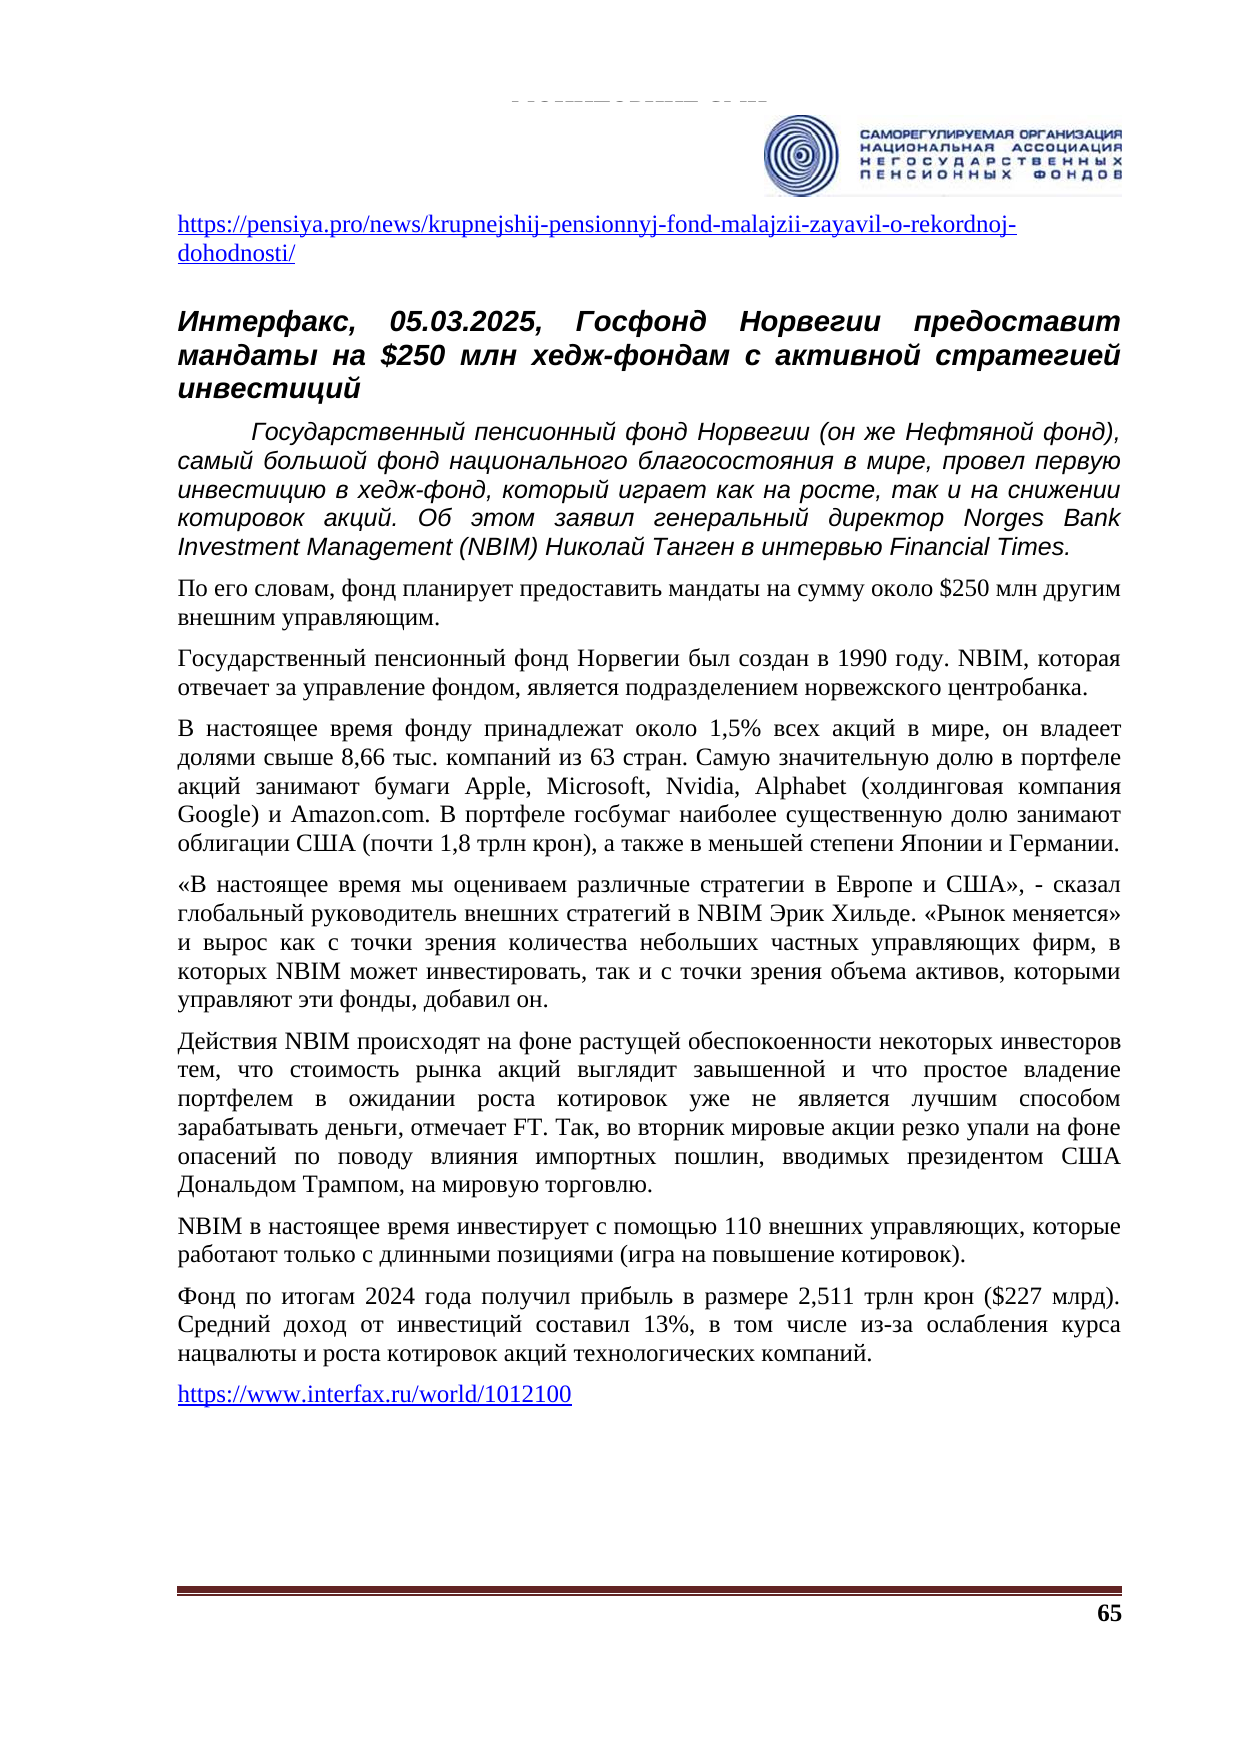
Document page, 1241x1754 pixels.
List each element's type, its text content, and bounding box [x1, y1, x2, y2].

text В настоящее время фонду принадлежат около 1,5% всех акций в мире, он владеет долями свыше 8,66 тыс. компаний из 63 стран. Самую значительную долю в портфеле акций занимают бумаги Apple, Microsoft, Nvidia, Alphabet (холдинговая компания Google) и Amazon.com. В портфеле госбумаг наиболее существенную долю занимают облигации США (почти 1,8 трлн крон), а также в меньшей степени Японии и Германии. [177, 713, 1122, 857]
subtitle Государственный пенсионный фонд Норвегии (он же Нефтяной фонд), самый большой фонд национального благосостояния в мире, провел первую инвестицию в хедж-фонд, который играет как на росте, так и на снижении котировок акций. Об этом заявил генеральный директор Norges Bank Investment Management (NBIM) Николай Танген в интервью Financial Times. [177, 417, 1122, 561]
text Фонд по итогам 2024 года получил прибыль в размере 2,511 трлн крон ($227 млрд). Средний доход от инвестиций составил 13%, в том числе из-за ослабления курса нацвалюты и роста котировок акций технологических компаний. [177, 1281, 1122, 1367]
picture [764, 115, 1122, 197]
text https://pensiya.pro/news/krupnejshij-pensionnyj-fond-malajzii-zayavil-o-rekordnoj-dohodnosti/ [177, 209, 1122, 266]
text Государственный пенсионный фонд Норвегии был создан в 1990 году. NBIM, которая отвечает за управление фондом, является подразделением норвежского центробанка. [177, 643, 1122, 701]
text По его словам, фонд планирует предоставить мандаты на сумму около $250 млн другим внешним управляющим. [177, 573, 1122, 631]
text Действия NBIM происходят на фоне растущей обеспокоенности некоторых инвесторов тем, что стоимость рынка акций выглядит завышенной и что простое владение портфелем в ожидании роста котировок уже не является лучшим способом зарабатывать деньги, отмечает FT. Так, во вторник мировые акции резко упали на фоне опасений по поводу влияния импортных пошлин, вводимых президентом США Дональдом Трампом, на мировую торговлю. [177, 1026, 1122, 1198]
text https://www.interfax.ru/world/1012100 [177, 1379, 1122, 1408]
subtitle Интерфакс, 05.03.2025, Госфонд Норвегии предоставит мандаты на $250 млн хедж-фондам с активной стратегией инвестиций [177, 304, 1122, 404]
text «В настоящее время мы оцениваем различные стратегии в Европе и США», - сказал глобальный руководитель внешних стратегий в NBIM Эрик Хильде. «Рынок меняется» и вырос как с точки зрения количества небольших частных управляющих фирм, в которых NBIM может инвестировать, так и с точки зрения объема активов, которыми управляют эти фонды, добавил он. [177, 869, 1122, 1013]
text NBIM в настоящее время инвестирует с помощью 110 внешних управляющих, которые работают только с длинными позициями (игра на повышение котировок). [177, 1211, 1122, 1268]
